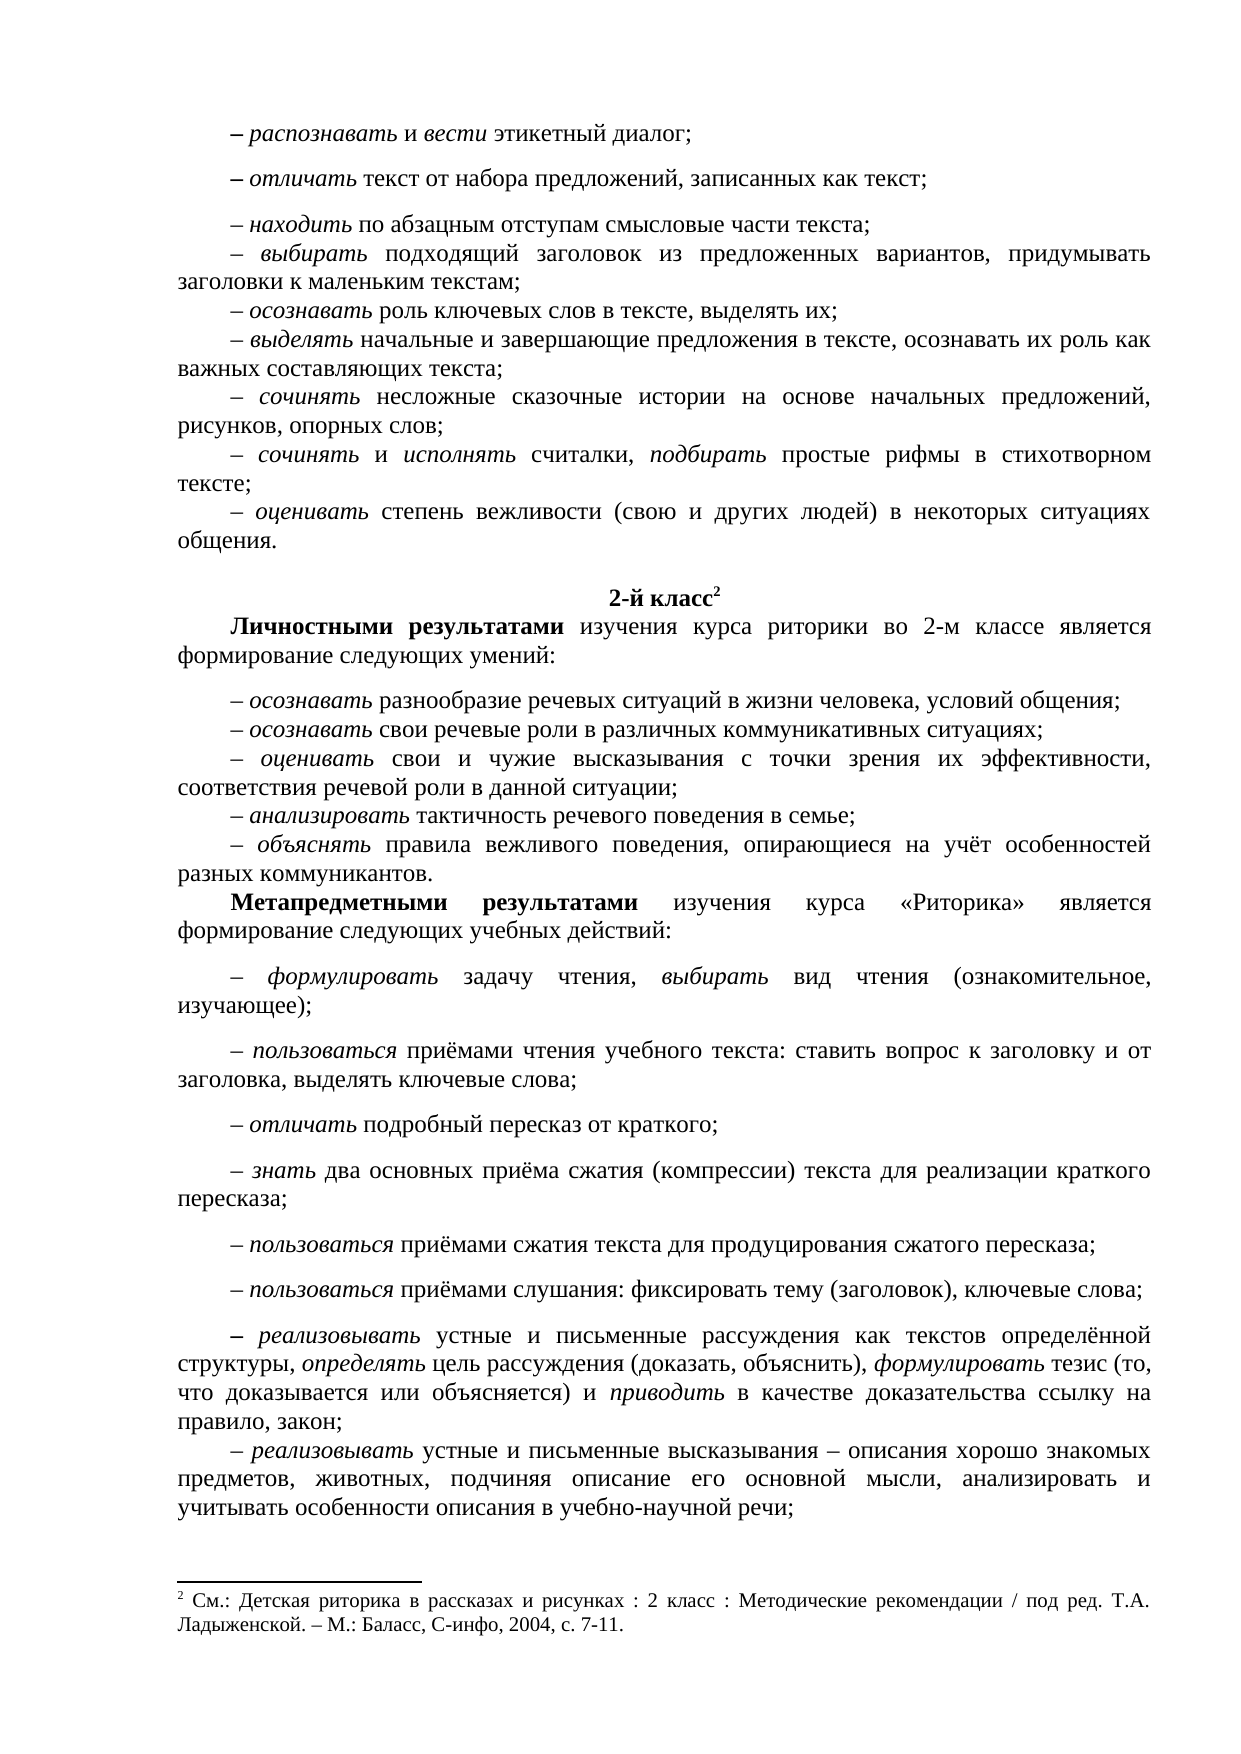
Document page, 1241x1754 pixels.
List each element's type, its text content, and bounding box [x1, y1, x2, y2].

text – осознавать роль ключевых слов в тексте, выделять их; [177, 295, 1152, 324]
text – формулировать задачу чтения, выбирать вид чтения (ознакомительное, изучающее); [177, 961, 1152, 1018]
text – знать два основных приёма сжатия (компрессии) текста для реализации краткого пересказа; [177, 1155, 1152, 1212]
text – выделять начальные и завершающие предложения в тексте, осознавать их роль как важных составляющих текста; [177, 324, 1152, 381]
text – объяснять правила вежливого поведения, опирающиеся на учёт особенностей разных коммуникантов. [177, 829, 1152, 887]
text Метапредметными результатами изучения курса «Риторика» является формирование следующих учебных действий: [177, 887, 1152, 944]
text – пользоваться приёмами слушания: фиксировать тему (заголовок), ключевые слова; [177, 1274, 1152, 1303]
text – выбирать подходящий заголовок из предложенных вариантов, придумывать заголовки к маленьким текстам; [177, 238, 1152, 295]
text – отличать текст от набора предложений, записанных как текст; [177, 163, 1152, 192]
text – пользоваться приёмами сжатия текста для продуцирования сжатого пересказа; [177, 1229, 1152, 1258]
text – анализировать тактичность речевого поведения в семье; [177, 801, 1152, 829]
text – сочинять и исполнять считалки, подбирать простые рифмы в стихотворном тексте; [177, 439, 1152, 496]
text Личностными результатами изучения курса риторики во 2-м классе является формирование следующих умений: [177, 611, 1152, 669]
text – осознавать свои речевые роли в различных коммуникативных ситуациях; [177, 714, 1152, 743]
text 2-й класс [177, 583, 1152, 611]
text – распознавать и вести этикетный диалог; [177, 118, 1152, 147]
text – осознавать разнообразие речевых ситуаций в жизни человека, условий общения; [177, 686, 1152, 714]
text – оценивать степень вежливости (свою и других людей) в некоторых ситуациях общения. [177, 496, 1152, 554]
text – реализовывать устные и письменные рассуждения как текстов определённой структуры, определять цель рассуждения (доказать, объяснить), формулировать тезис (то, что доказывается или объясняется) и приводить в качестве доказательства ссылку на правило, закон; [177, 1320, 1152, 1435]
text – реализовывать устные и письменные высказывания – описания хорошо знакомых предметов, животных, подчиняя описание его основной мысли, анализировать и учитывать особенности описания в учебно-научной речи; [177, 1435, 1152, 1521]
text – пользоваться приёмами чтения учебного текста: ставить вопрос к заголовку и от заголовка, выделять ключевые слова; [177, 1035, 1152, 1093]
text – сочинять несложные сказочные истории на основе начальных предложений, рисунков, опорных слов; [177, 381, 1152, 439]
text – находить по абзацным отступам смысловые части текста; [177, 209, 1152, 238]
text – отличать подробный пересказ от краткого; [177, 1109, 1152, 1138]
text – оценивать свои и чужие высказывания с точки зрения их эффективности, соответствия речевой роли в данной ситуации; [177, 743, 1152, 801]
